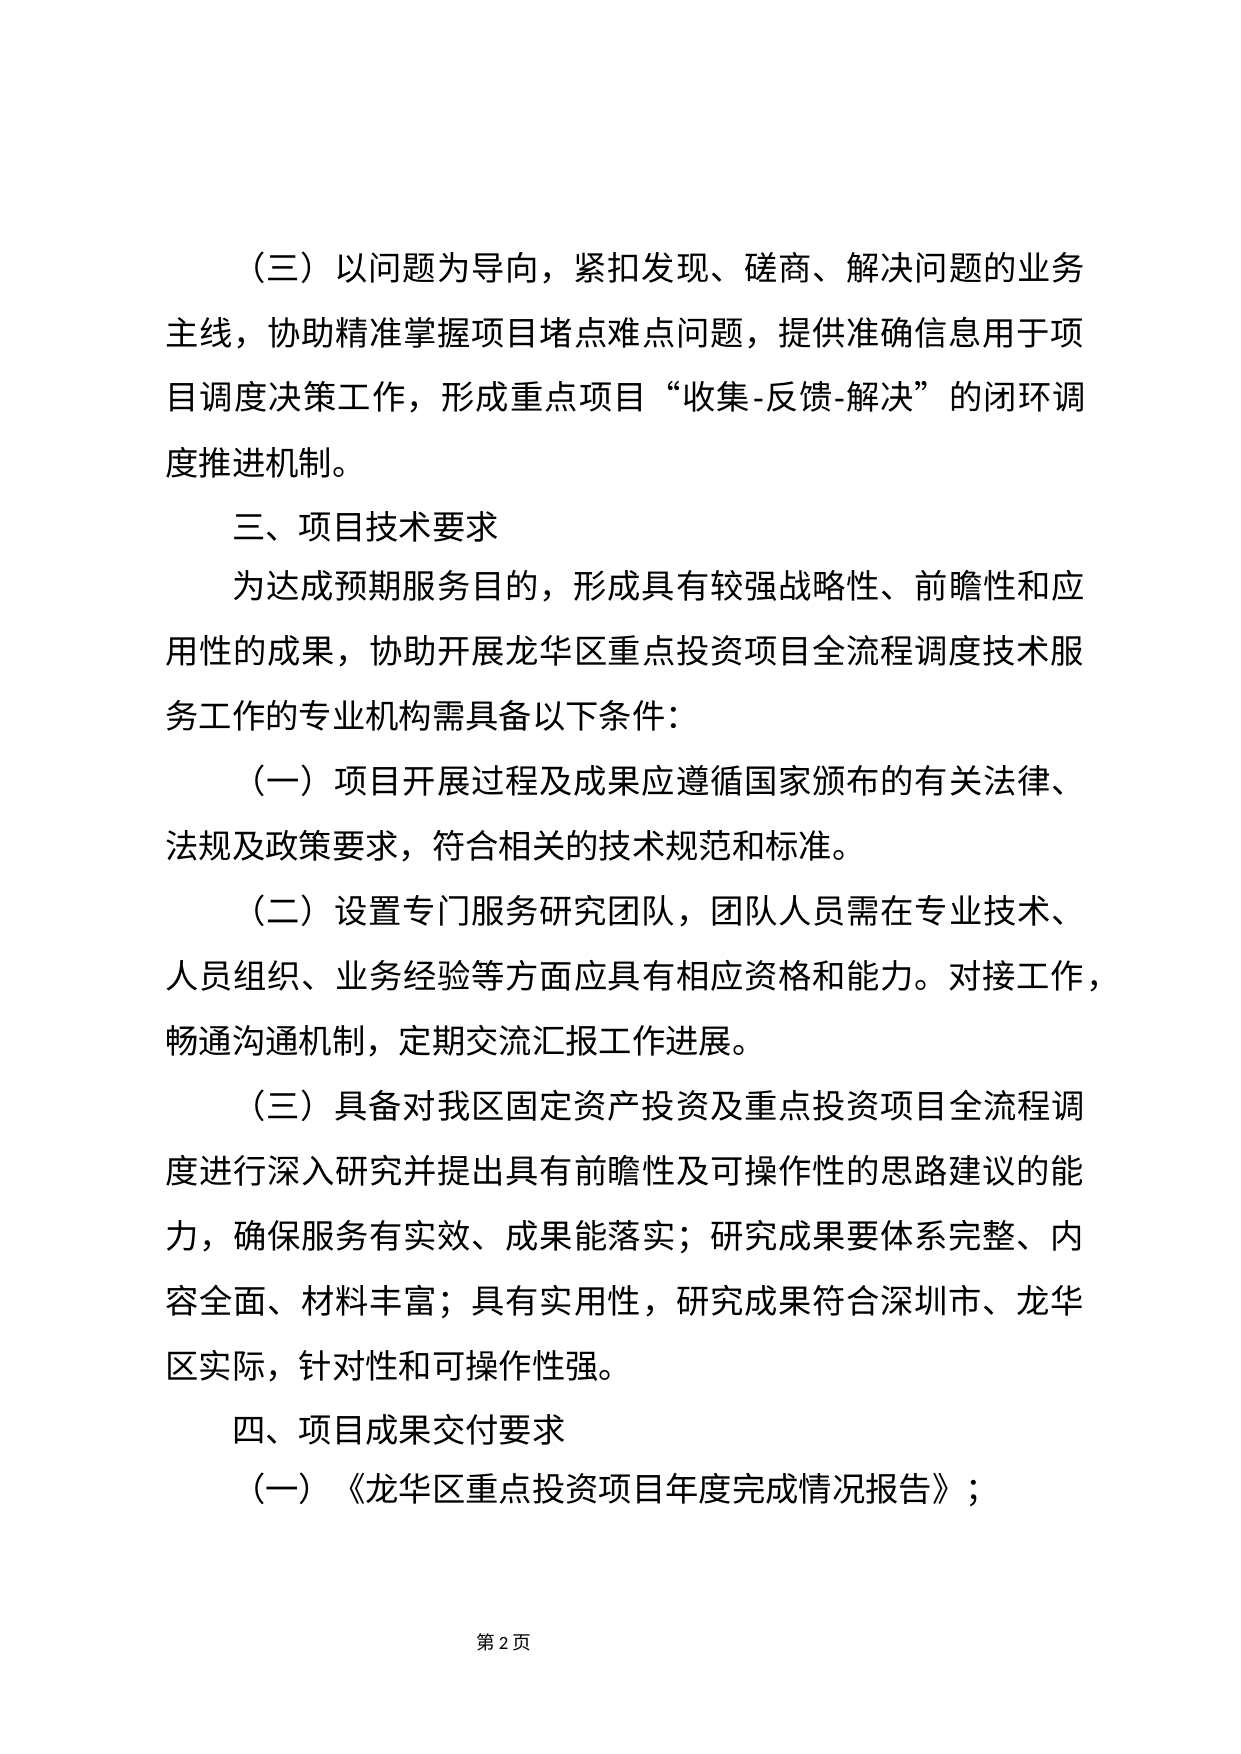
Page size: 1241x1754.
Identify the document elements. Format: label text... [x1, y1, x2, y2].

subtitle （一）项目开展过程及成果应遵循国家颁布的有关法律、法规及政策要求，符合相关的技术规范和标准。 [165, 746, 1087, 876]
text （三）具备对我区固定资产投资及重点投资项目全流程调度进行深入研究并提出具有前瞻性及可操作性的思路建议的能力，确保服务有实效、成果能落实；研究成果要体系完整、内容全面、材料丰富；具有实用性，研究成果符合深圳市、龙华区实际，针对性和可操作性强。 [165, 1071, 1087, 1396]
text （一）《龙华区重点投资项目年度完成情况报告》； [165, 1454, 1087, 1519]
text 三、项目技术要求 [165, 493, 1087, 551]
text 四、项目成果交付要求 [165, 1396, 1087, 1454]
text 为达成预期服务目的，形成具有较强战略性、前瞻性和应用性的成果，协助开展龙华区重点投资项目全流程调度技术服务工作的专业机构需具备以下条件： [165, 551, 1087, 746]
text （三）以问题为导向，紧扣发现、磋商、解决问题的业务主线，协助精准掌握项目堵点难点问题，提供准确信息用于项目调度决策工作，形成重点项目“收集-反馈-解决”的闭环调度推进机制。 [165, 233, 1087, 493]
text （二）设置专门服务研究团队，团队人员需在专业技术、人员组织、业务经验等方面应具有相应资格和能力。对接工作，畅通沟通机制，定期交流汇报工作进展。 [165, 876, 1087, 1071]
